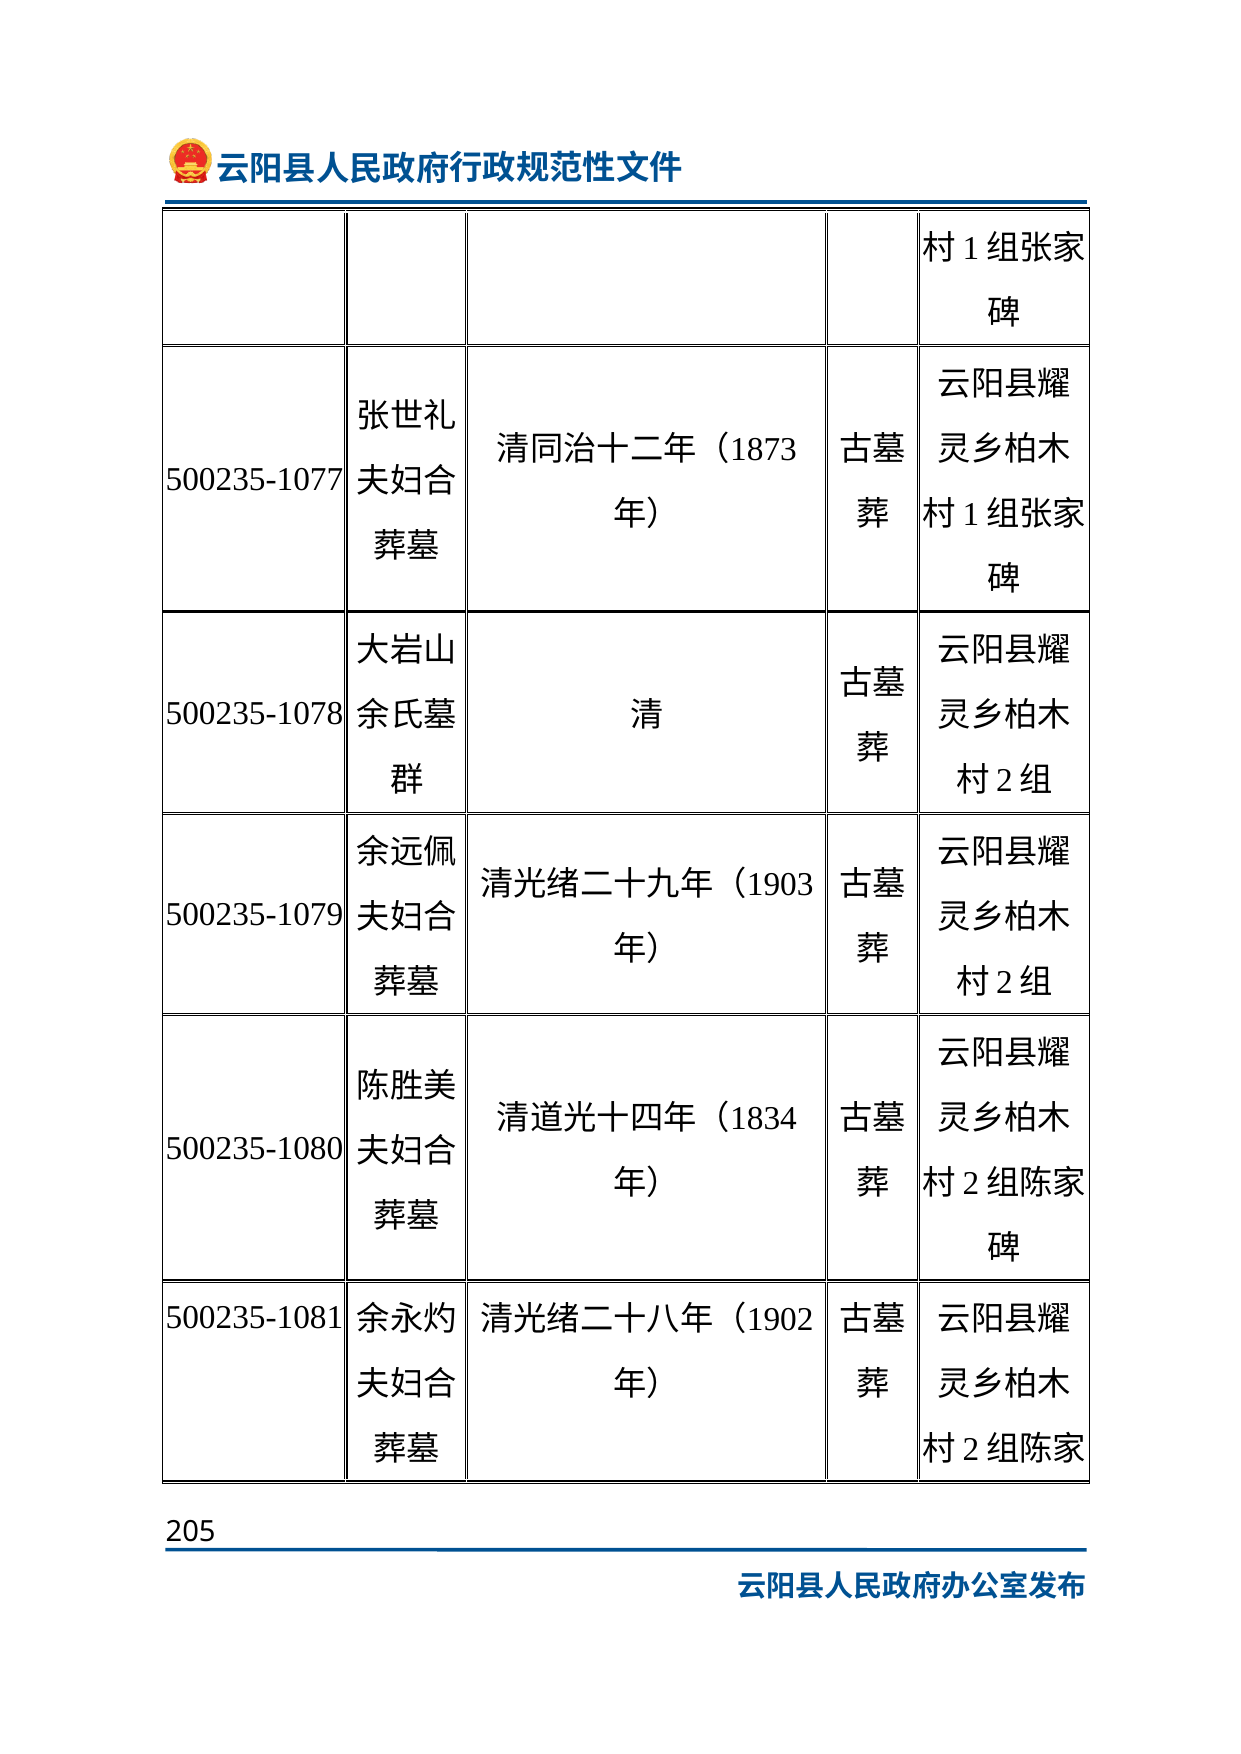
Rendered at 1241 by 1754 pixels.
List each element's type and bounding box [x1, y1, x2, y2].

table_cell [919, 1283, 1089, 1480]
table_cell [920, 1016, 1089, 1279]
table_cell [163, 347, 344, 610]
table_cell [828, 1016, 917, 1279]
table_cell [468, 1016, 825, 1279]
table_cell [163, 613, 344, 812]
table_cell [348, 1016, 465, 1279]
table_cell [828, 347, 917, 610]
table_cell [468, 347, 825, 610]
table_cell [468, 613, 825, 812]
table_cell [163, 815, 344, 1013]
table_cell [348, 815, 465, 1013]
picture [165, 136, 216, 187]
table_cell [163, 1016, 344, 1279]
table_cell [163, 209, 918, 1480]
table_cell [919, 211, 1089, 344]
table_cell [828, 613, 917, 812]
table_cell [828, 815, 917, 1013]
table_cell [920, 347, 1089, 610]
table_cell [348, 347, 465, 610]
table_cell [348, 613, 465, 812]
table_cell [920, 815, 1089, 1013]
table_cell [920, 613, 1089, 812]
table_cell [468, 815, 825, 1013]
